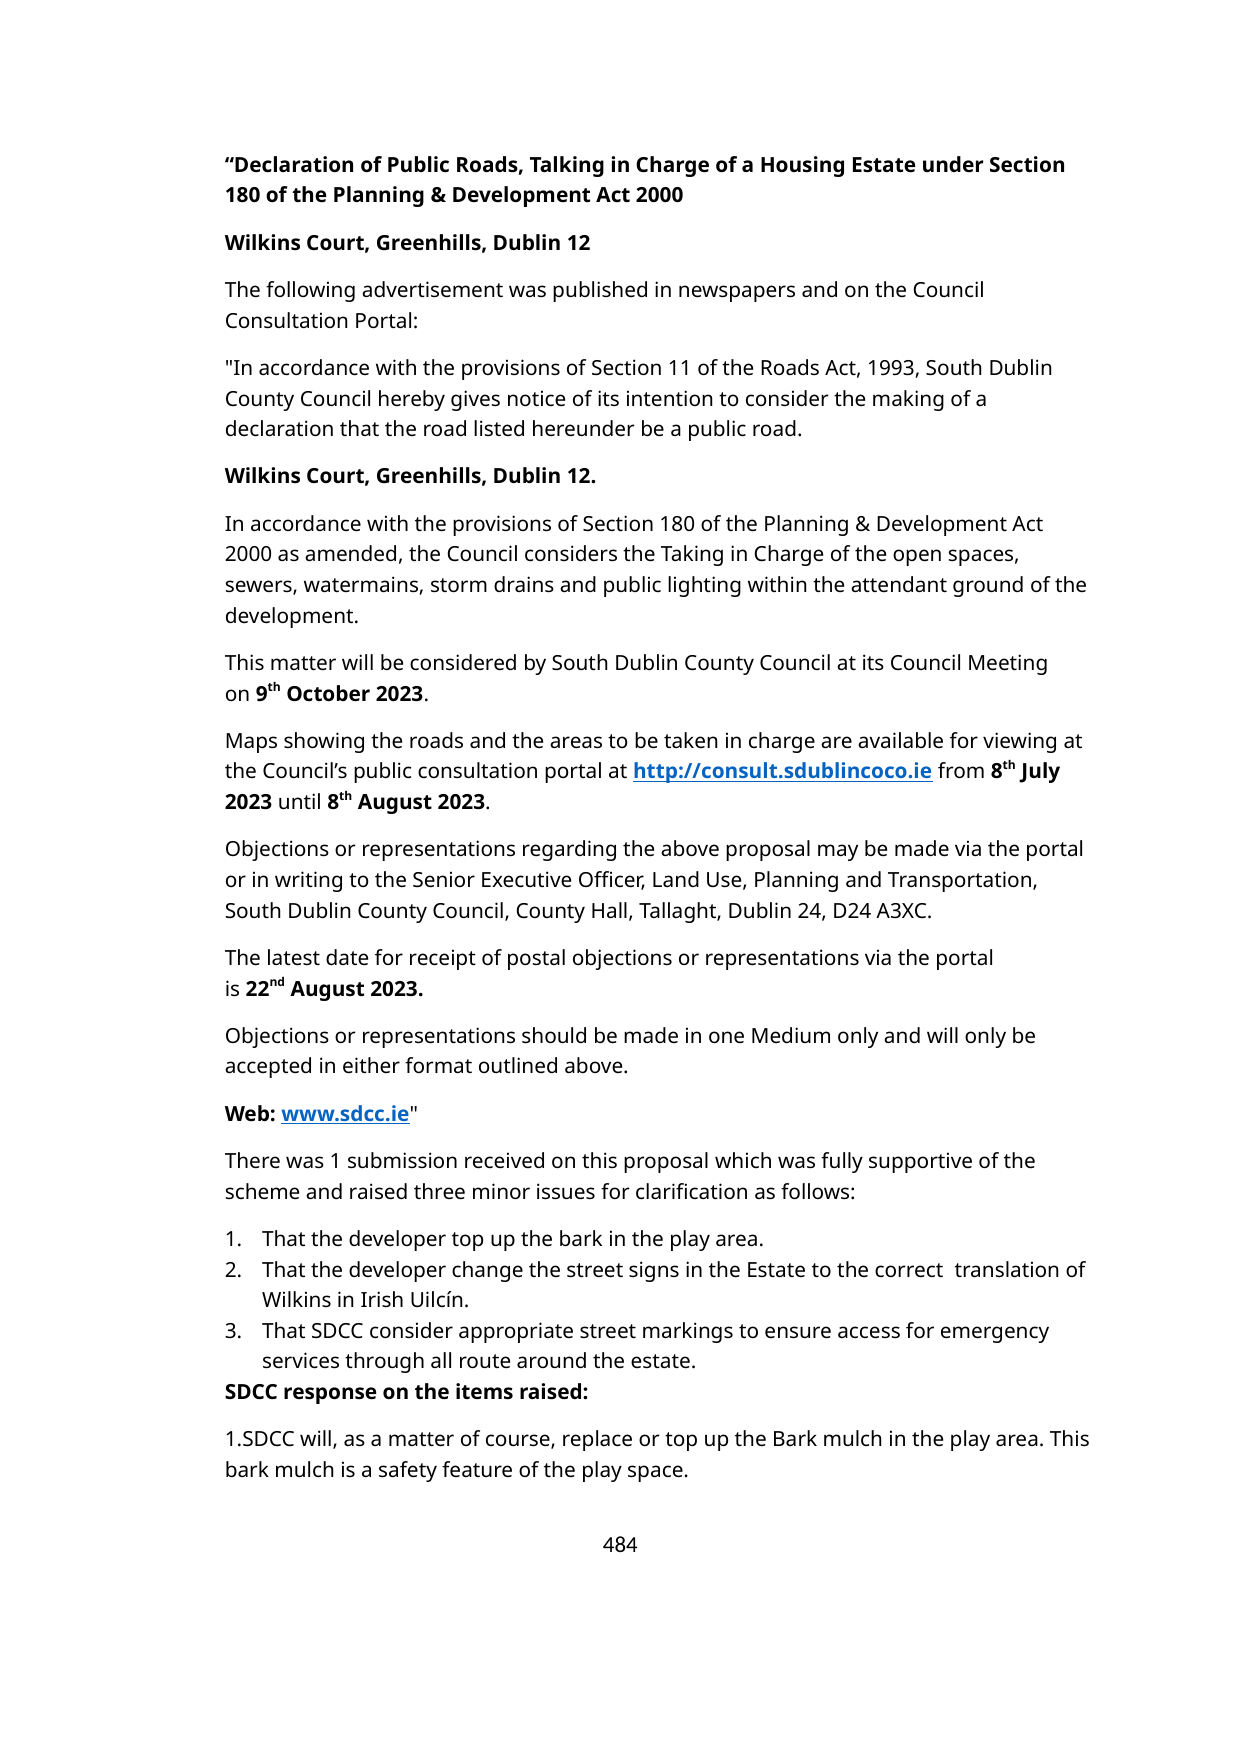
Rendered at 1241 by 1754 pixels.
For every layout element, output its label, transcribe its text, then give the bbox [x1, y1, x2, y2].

text In accordance with the provisions of Section 180 of the Planning & Development Act 2000 as amended, the Council considers the Taking in Charge of the open spaces, sewers, watermains, storm drains and public lighting within the attendant ground of the development. [224, 509, 1090, 629]
text SDCC response on the items raised: [224, 1377, 1090, 1406]
text Objections or representations regarding the above proposal may be made via the portal or in writing to the Senior Executive Officer, Land Use, Planning and Transportation, South Dublin County Council, County Hall, Tallaght, Dublin 24, D24 A3XC. [224, 834, 1090, 924]
list That SDCC consider appropriate street markings to ensure access for emergency services through all route around the estate. [224, 1316, 1090, 1375]
text There was 1 submission received on this proposal which was fully supportive of the scheme and raised three minor issues for clarification as follows: [224, 1146, 1090, 1205]
text The following advertisement was published in newspapers and on the Council Consultation Portal: [224, 275, 1090, 334]
list That the developer change the street signs in the Estate to the correct translation of Wilkins in Irish Uilcín. [224, 1255, 1090, 1314]
text “Declaration of Public Roads, Talking in Charge of a Housing Estate under Section 180 of the Planning & Development Act 2000 [224, 150, 1090, 209]
text Web: www.sdcc.ie" [224, 1099, 1090, 1127]
text The latest date for receipt of postal objections or representations via the portal is 22nd August 2023. [224, 943, 1090, 1002]
text Wilkins Court, Greenhills, Dublin 12 [224, 228, 1090, 256]
text Objections or representations should be made in one Medium only and will only be accepted in either format outlined above. [224, 1021, 1090, 1080]
text "In accordance with the provisions of Section 11 of the Roads Act, 1993, South Dublin County Council hereby gives notice of its intention to consider the making of a declaration that the road listed hereunder be a public road. [224, 353, 1090, 443]
list That the developer top up the bark in the play area. [224, 1224, 1090, 1253]
text 1.SDCC will, as a matter of course, replace or top up the Bark mulch in the play area. This bark mulch is a safety feature of the play space. [224, 1424, 1090, 1484]
text This matter will be considered by South Dublin County Council at its Council Meeting on 9th October 2023. [224, 648, 1090, 707]
text Maps showing the roads and the areas to be taken in charge are available for viewing at the Council’s public consultation portal at http://consult.sdublincoco.ie from 8th July 2023 until 8th August 2023. [224, 726, 1090, 816]
text Wilkins Court, Greenhills, Dublin 12. [224, 462, 1090, 490]
